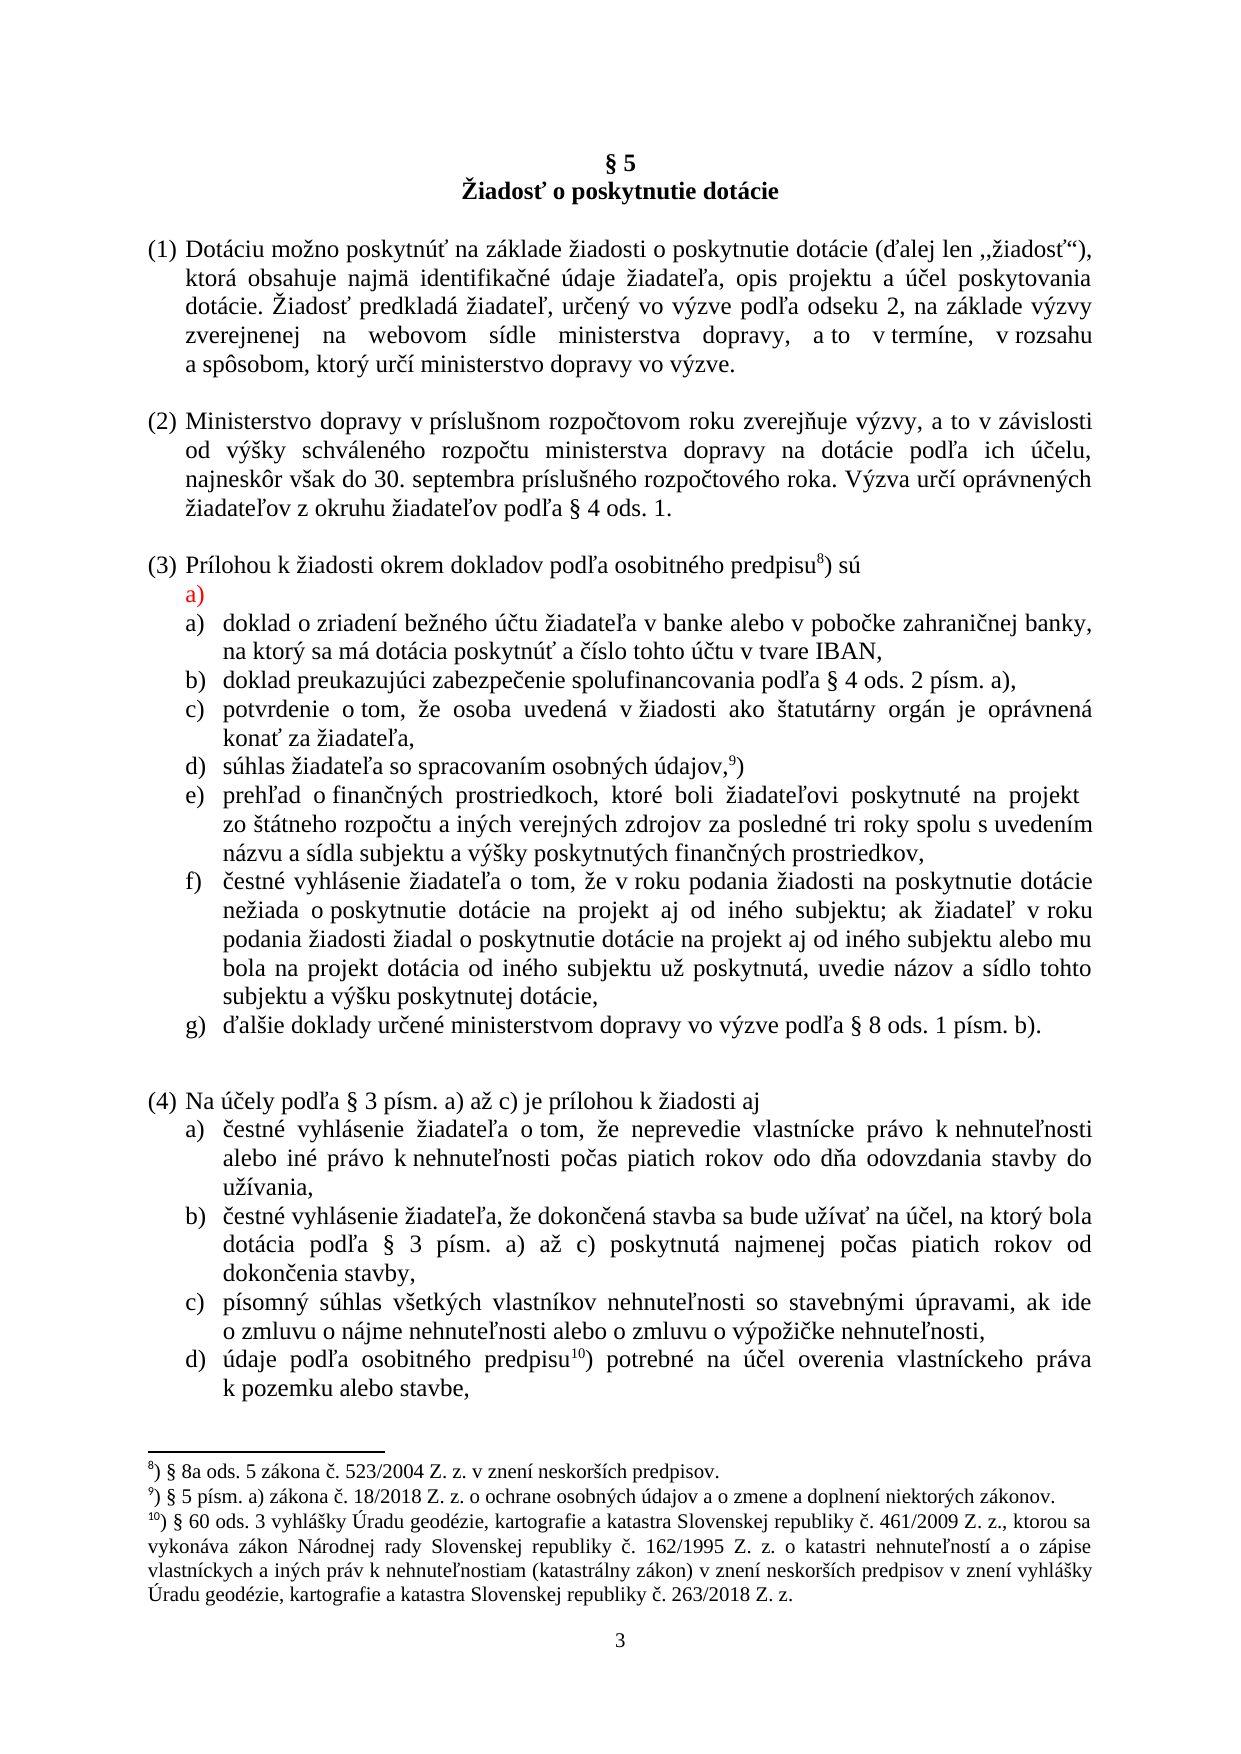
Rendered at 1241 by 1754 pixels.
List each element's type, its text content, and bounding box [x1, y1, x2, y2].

list písomný súhlas všetkých vlastníkov nehnuteľnosti so stavebnými úpravami, ak ide o zmluvu o nájme nehnuteľnosti alebo o zmluvu o výpožičke nehnuteľnosti, [185, 1287, 1093, 1344]
list prehľad o finančných prostriedkoch, ktoré boli žiadateľovi poskytnuté na projekt zo štátneho rozpočtu a iných verejných zdrojov za posledné tri roky spolu s uvedením názvu a sídla subjektu a výšky poskytnutých finančných prostriedkov, [185, 780, 1093, 866]
list Na účely podľa § 3 písm. a) až c) je prílohou k žiadosti aj [148, 1086, 1093, 1114]
text Žiadosť o poskytnutie dotácie [148, 176, 1093, 205]
list ďalšie doklady určené ministerstvom dopravy vo výzve podľa § 8 ods. 1 písm. b). [185, 1010, 1093, 1039]
list čestné vyhlásenie žiadateľa, že dokončená stavba sa bude užívať na účel, na ktorý bola dotácia podľa § 3 písm. a) až c) poskytnutá najmenej počas piatich rokov od dokončenia stavby, [185, 1201, 1093, 1287]
list Ministerstvo dopravy v príslušnom rozpočtovom roku zverejňuje výzvy, a to v závislosti od výšky schváleného rozpočtu ministerstva dopravy na dotácie podľa ich účelu, najneskôr však do 30. septembra príslušného rozpočtového roka. Výzva určí oprávnených žiadateľov z okruhu žiadateľov podľa § 4 ods. 1. [148, 406, 1093, 521]
list čestné vyhlásenie žiadateľa o tom, že v roku podania žiadosti na poskytnutie dotácie nežiada o poskytnutie dotácie na projekt aj od iného subjektu; ak žiadateľ v roku podania žiadosti žiadal o poskytnutie dotácie na projekt aj od iného subjektu alebo mu bola na projekt dotácia od iného subjektu už poskytnutá, uvedie názov a sídlo tohto subjektu a výšku poskytnutej dotácie, [185, 866, 1093, 1010]
text § 5 [148, 148, 1093, 176]
list údaje podľa osobitného predpisu) potrebné na účel overenia vlastníckeho práva k pozemku alebo stavbe, [185, 1344, 1093, 1402]
list čestné vyhlásenie žiadateľa o tom, že neprevedie vlastnícke právo k nehnuteľnosti alebo iné právo k nehnuteľnosti počas piatich rokov odo dňa odovzdania stavby do užívania, [185, 1114, 1093, 1201]
list Dotáciu možno poskytnúť na základe žiadosti o poskytnutie dotácie (ďalej len ,,žiadosť“), ktorá obsahuje najmä identifikačné údaje žiadateľa, opis projektu a účel poskytovania dotácie. Žiadosť predkladá žiadateľ, určený vo výzve podľa odseku 2, na základe výzvy zverejnenej na webovom sídle ministerstva dopravy, a to v termíne, v rozsahu a spôsobom, ktorý určí ministerstvo dopravy vo výzve. [148, 234, 1093, 378]
list doklad preukazujúci zabezpečenie spolufinancovania podľa § 4 ods. 2 písm. a), [185, 665, 1093, 694]
list súhlas žiadateľa so spracovaním osobných údajov,) [185, 751, 1093, 780]
list doklad o zriadení bežného účtu žiadateľa v banke alebo v pobočke zahraničnej banky, na ktorý sa má dotácia poskytnúť a číslo tohto účtu v tvare IBAN, [185, 608, 1093, 665]
list potvrdenie o tom, že osoba uvedená v žiadosti ako štatutárny orgán je oprávnená konať za žiadateľa, [185, 694, 1093, 751]
list Prílohou k žiadosti okrem dokladov podľa osobitného predpisu) sú [148, 550, 1093, 579]
